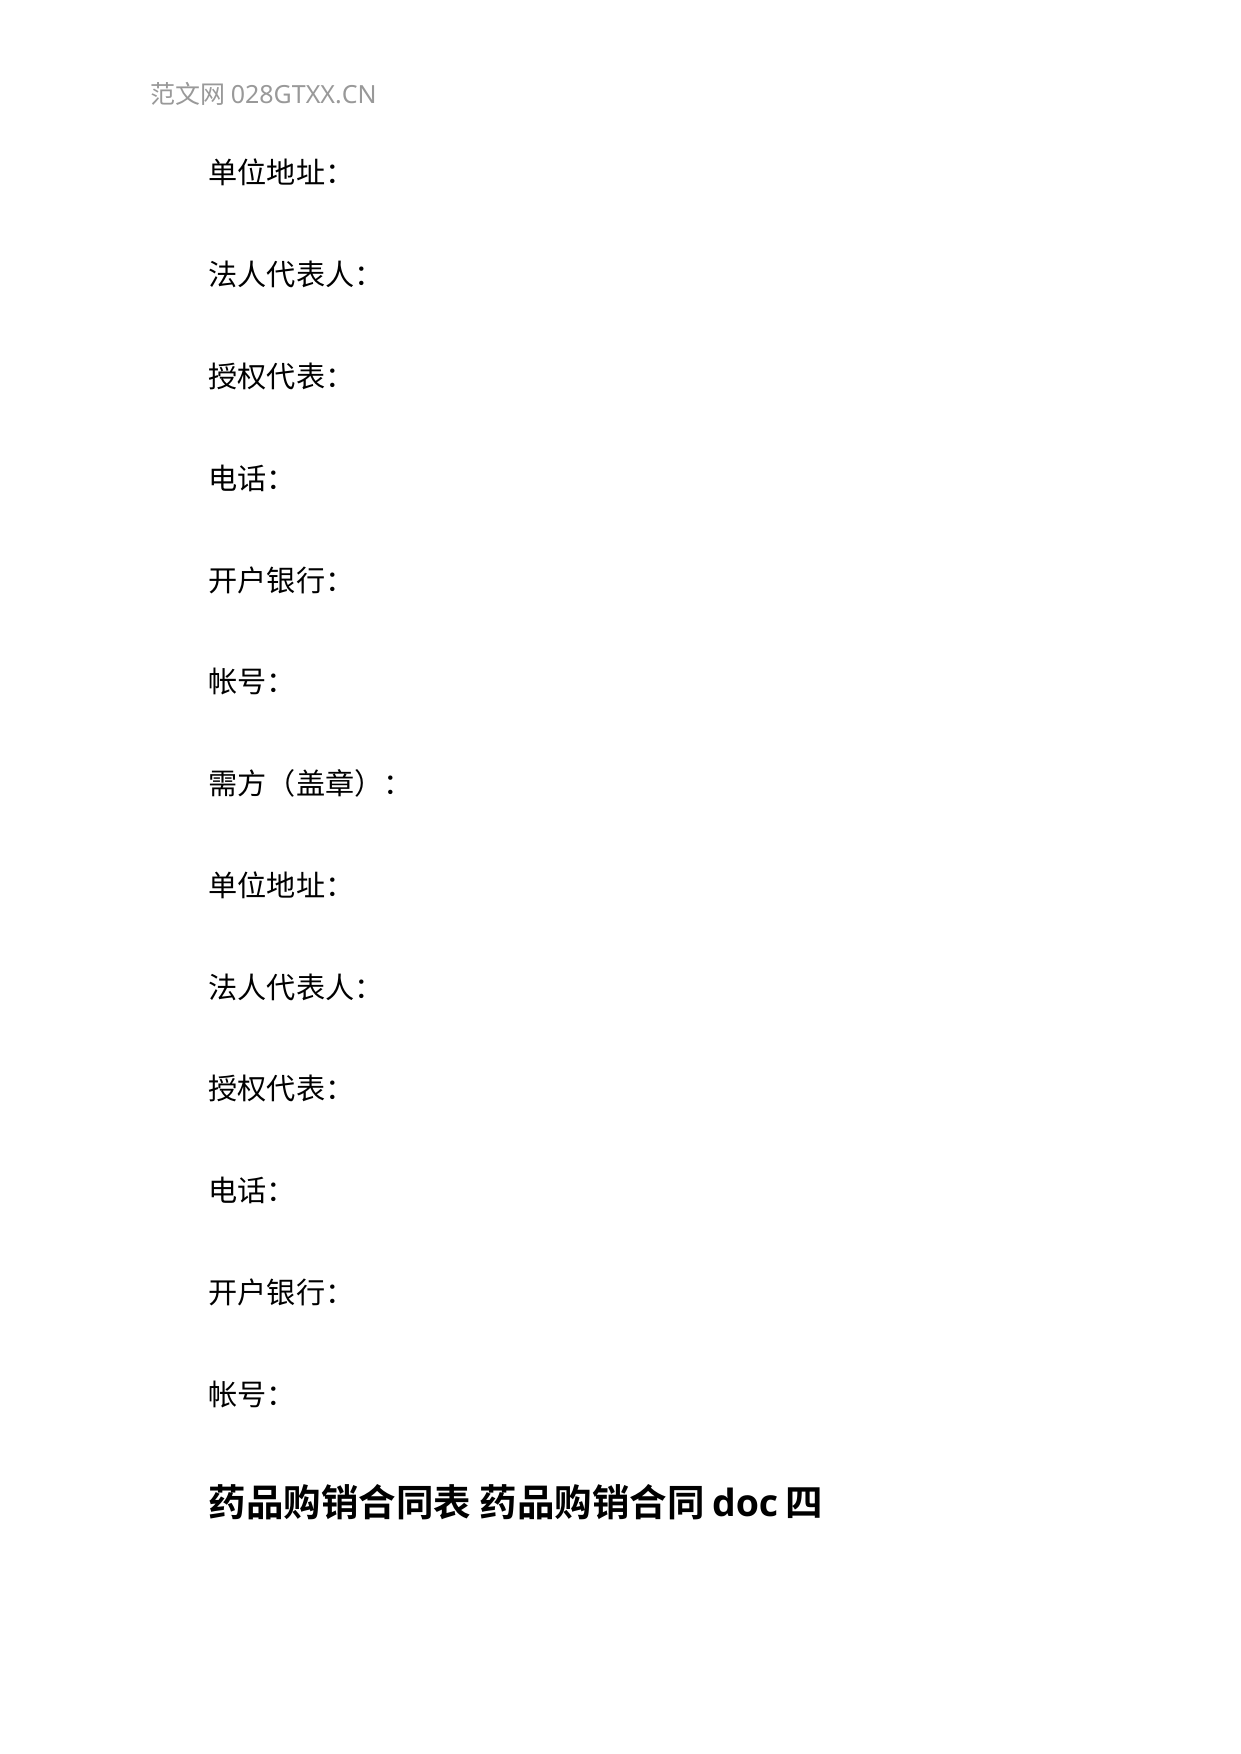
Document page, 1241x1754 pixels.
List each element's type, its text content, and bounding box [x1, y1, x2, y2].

text 帐号： [150, 1371, 1090, 1413]
text 授权代表： [150, 1066, 1090, 1108]
text 法人代表人： [150, 252, 1090, 294]
text 开户银行： [150, 557, 1090, 599]
text 法人代表人： [150, 964, 1090, 1006]
text 电话： [150, 1168, 1090, 1210]
text 单位地址： [150, 862, 1090, 905]
text 开户银行： [150, 1269, 1090, 1312]
text 帐号： [150, 659, 1090, 701]
text 电话： [150, 455, 1090, 498]
text 需方（盖章）： [150, 761, 1090, 803]
text 药品购销合同表 药品购销合同doc四 [150, 1473, 1090, 1527]
text 授权代表： [150, 353, 1090, 396]
text 单位地址： [150, 150, 1090, 192]
